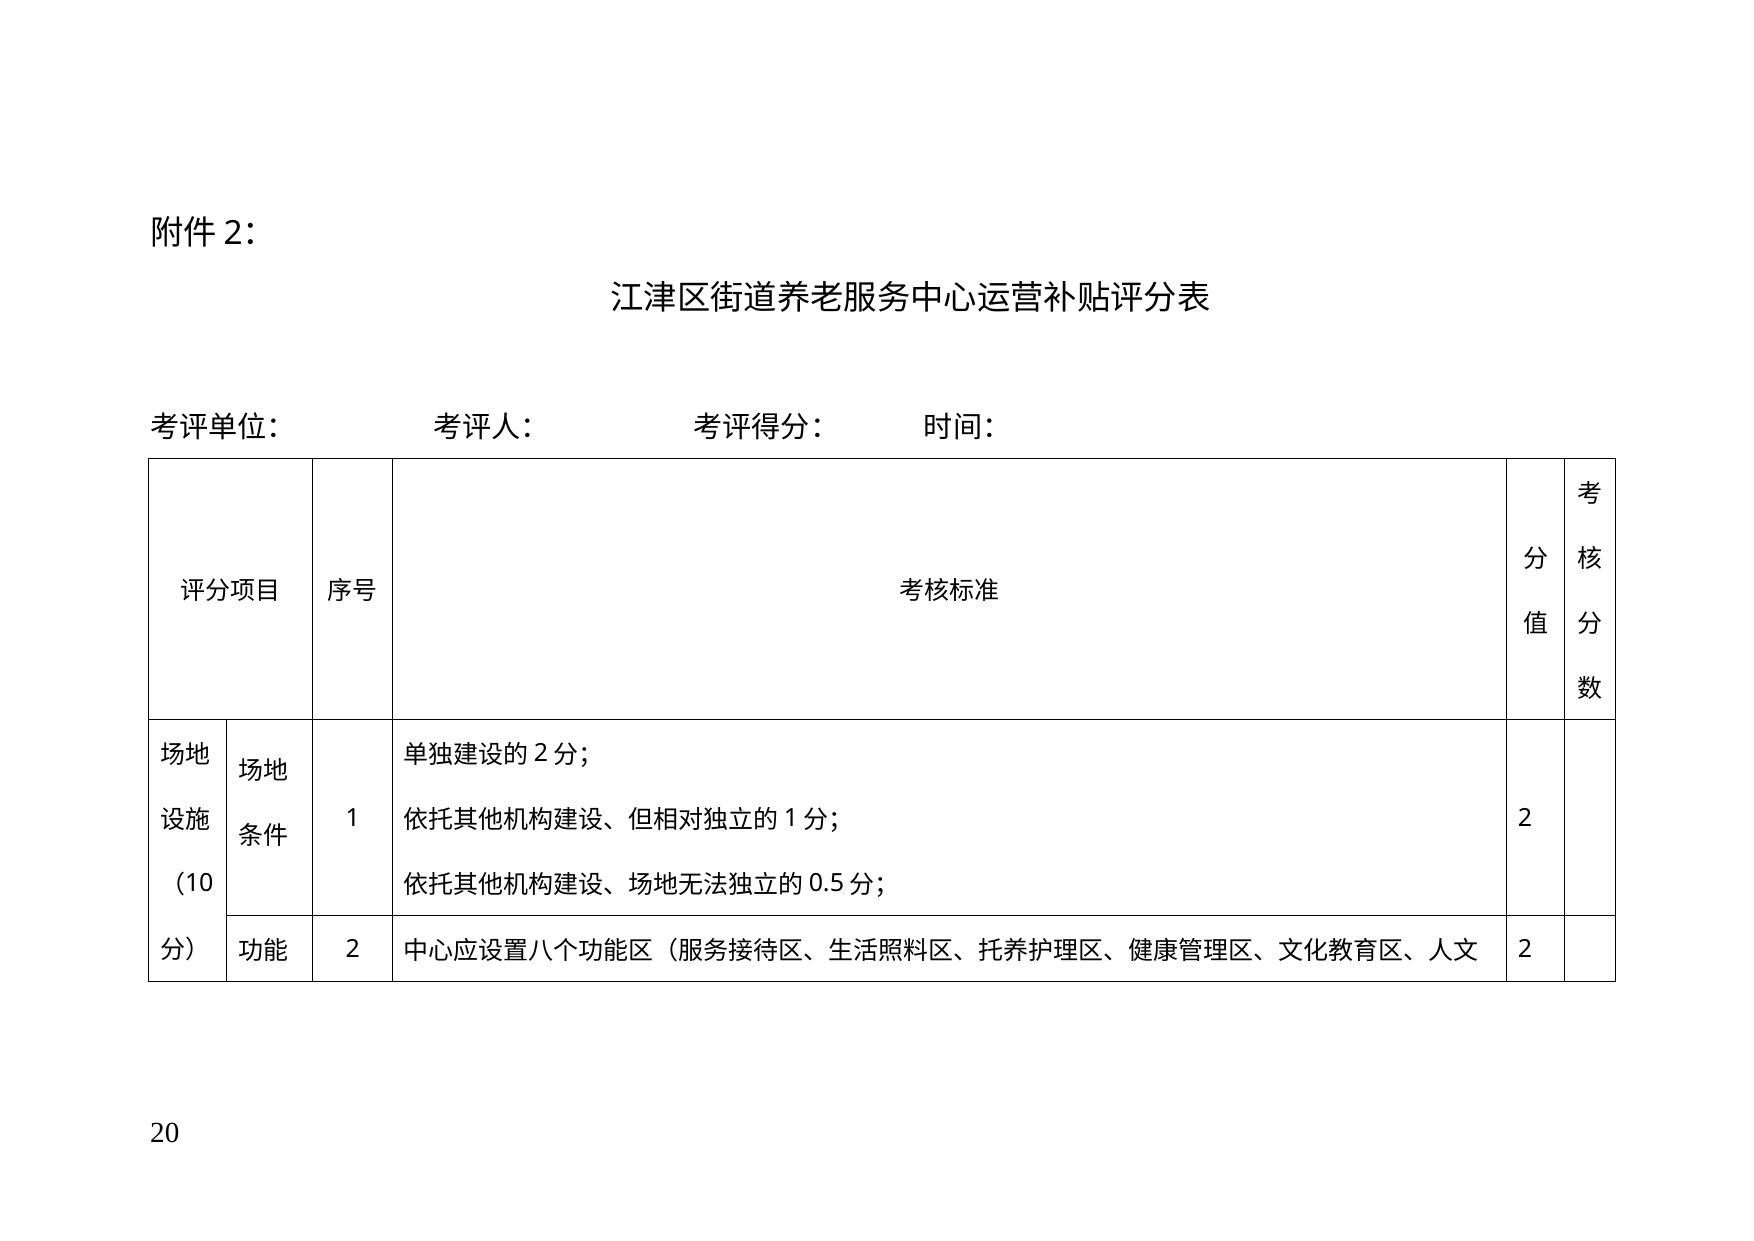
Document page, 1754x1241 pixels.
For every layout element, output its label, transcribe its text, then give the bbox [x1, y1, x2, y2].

table_cell [1565, 916, 1615, 981]
table_header 序号 [313, 459, 392, 719]
table_cell [1565, 720, 1615, 915]
table_cell 2 [1507, 916, 1564, 981]
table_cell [393, 916, 1506, 981]
text 考评单位： 考评人： 考评得分： 时间： [150, 393, 1604, 458]
table_cell 功能布局 [227, 916, 312, 981]
text 江津区街道养老服务中心运营补贴评分表 [150, 263, 1604, 328]
table_cell 2 [313, 916, 392, 981]
table_cell 单独建设的2分； 依托其他机构建设、但相对独立的1分； 依托其他机构建设、场地无法独立的0.5分； [393, 720, 1506, 915]
table_header 评分项目 [149, 459, 312, 719]
table_header 考核分数 [1565, 459, 1615, 719]
table_cell 场地设施 （10分） [149, 720, 226, 981]
table_header 考核标准 [393, 459, 1506, 719]
table_cell 场地条件 [227, 720, 312, 915]
text 附件2： [150, 198, 1604, 263]
table_cell 2 [1507, 720, 1564, 915]
table_header 分值 [1507, 459, 1564, 719]
table_cell 1 [313, 720, 392, 915]
